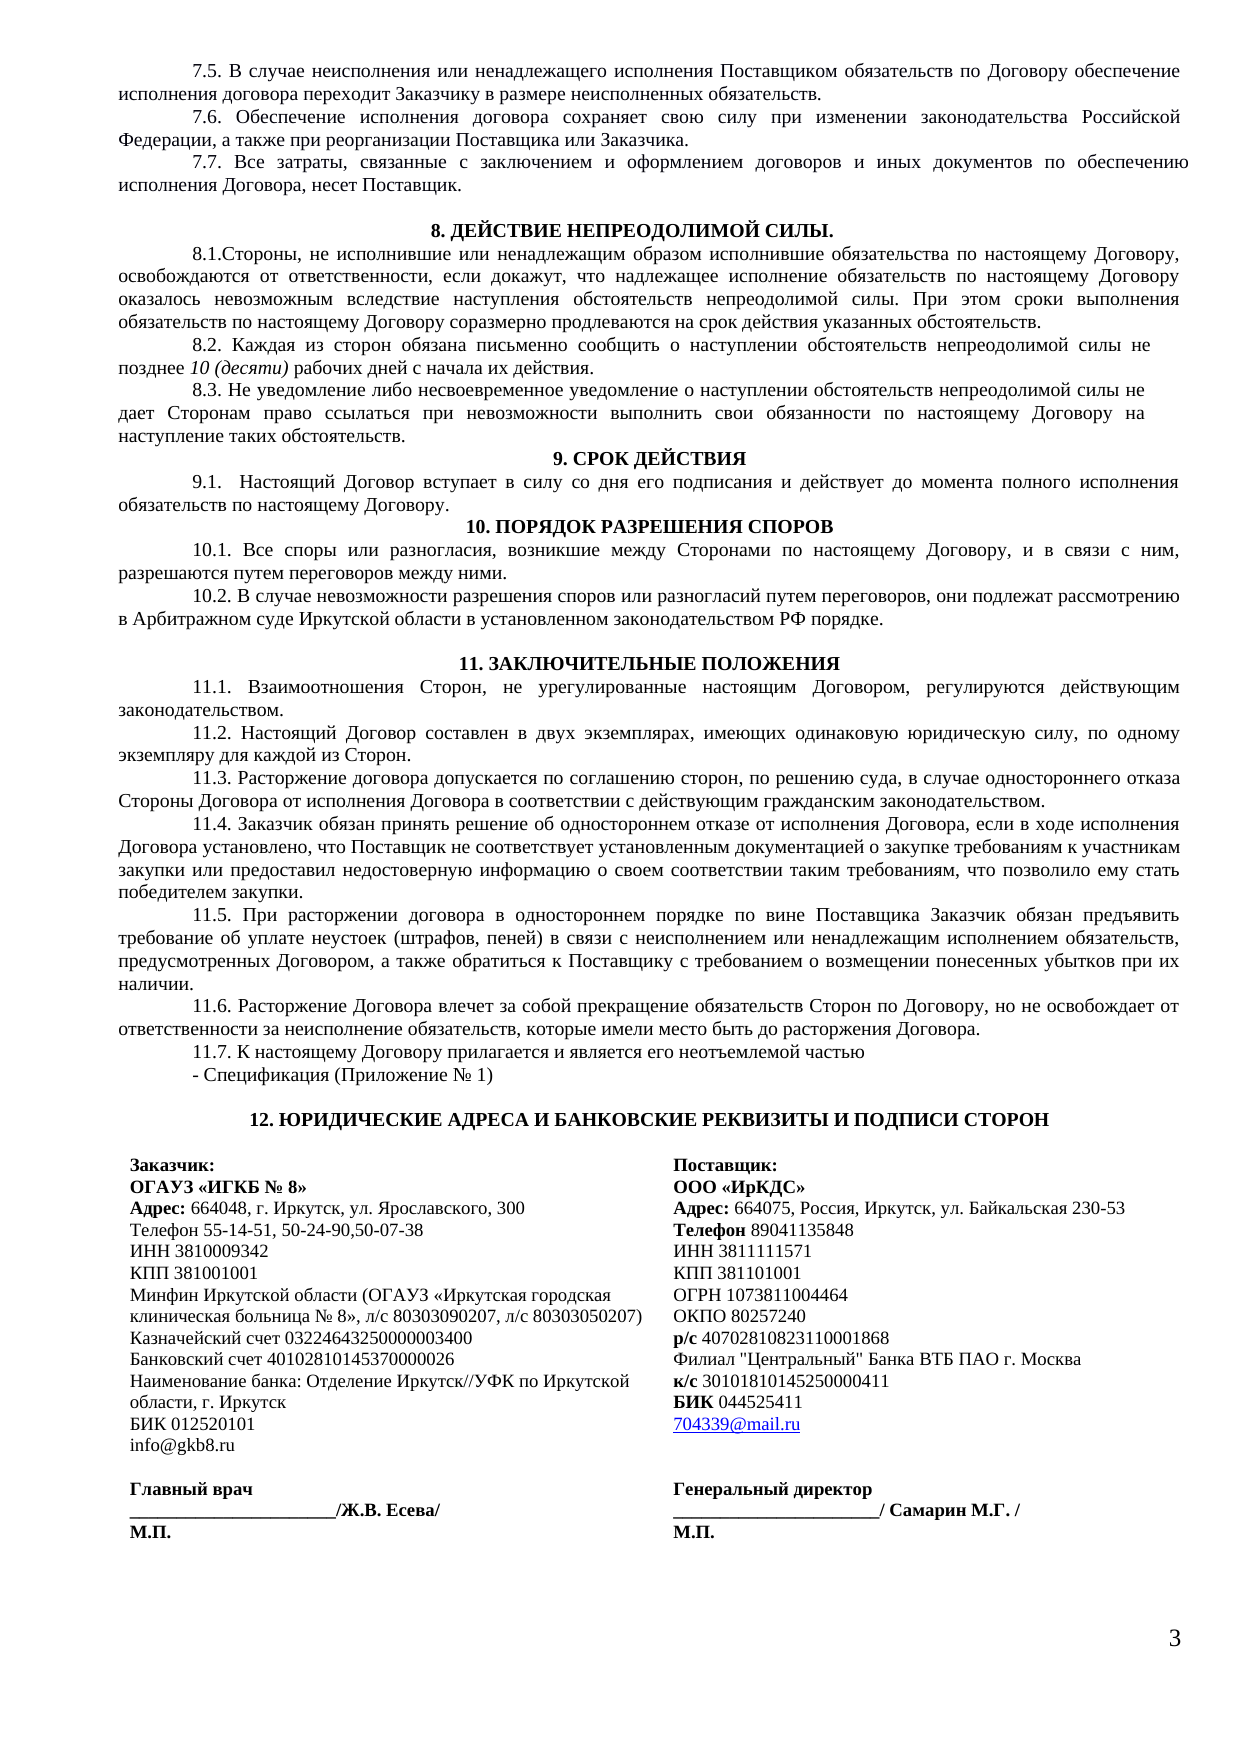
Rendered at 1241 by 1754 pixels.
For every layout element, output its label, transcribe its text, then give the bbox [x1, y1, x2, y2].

text 8.1.Стороны, не исполнившие или ненадлежащим образом исполнившие обязательства по настоящему Договору, освобождаются от ответственности, если докажут, что надлежащее исполнение обязательств по настоящему Договору оказалось невозможным вследствие наступления обстоятельств непреодолимой силы. При этом сроки выполнения обязательств по настоящему Договору соразмерно продлеваются на срок действия указанных обстоятельств. [118, 242, 1181, 333]
text - Спецификация (Приложение № 1) [118, 1063, 1181, 1086]
text 11.2. Настоящий Договор составлен в двух экземплярах, имеющих одинаковую юридическую силу, по одному экземпляру для каждой из Сторон. [118, 721, 1181, 766]
text 9.1. Настоящий Договор вступает в силу со дня его подписания и действует до момента полного исполнения обязательств по настоящему Договору. [118, 470, 1181, 515]
text 12. ЮРИДИЧЕСКИЕ АДРЕСА И БАНКОВСКИЕ РЕКВИЗИТЫ И ПОДПИСИ СТОРОН [118, 1108, 1181, 1131]
text 10. ПОРЯДОК РАЗРЕШЕНИЯ СПОРОВ [118, 515, 1181, 538]
text 8. ДЕЙСТВИЕ НЕПРЕОДОЛИМОЙ СИЛЫ. [118, 219, 1146, 242]
text 8.3. Не уведомление либо несвоевременное уведомление о наступлении обстоятельств непреодолимой силы не дает Сторонам право ссылаться при невозможности выполнить свои обязанности по настоящему Договору на наступление таких обстоятельств. [118, 378, 1146, 447]
text 10.1. Все споры или разногласия, возникшие между Сторонами по настоящему Договору, и в связи с ним, разрешаются путем переговоров между ними. [118, 538, 1181, 584]
text 11.7. К настоящему Договору прилагается и является его неотъемлемой частью [118, 1040, 1181, 1063]
text 8.2. Каждая из сторон обязана письменно сообщить о наступлении обстоятельств непреодолимой силы не позднее 10 (десяти) рабочих дней с начала их действия. [118, 333, 1152, 378]
text 11.3. Расторжение договора допускается по соглашению сторон, по решению суда, в случае одностороннего отказа Стороны Договора от исполнения Договора в соответствии с действующим гражданским законодательством. [118, 766, 1181, 812]
text 10.2. В случае невозможности разрешения споров или разногласий путем переговоров, они подлежат рассмотрению в Арбитражном суде Иркутской области в установленном законодательством РФ порядке. [118, 584, 1181, 629]
table_header Поставщик: ООО «ИрКДС» Адрес: 664075, Россия, Иркутск, ул. Байкальская 230-53 Телефон 89041135848 ИНН 3811111571 КПП 381101001 ОГРН 1073811004464 ОКПО 80257240 р/с 40702810823110001868 Филиал "Центральный" Банка ВТБ ПАО г. Москва к/с 30101810145250000411 БИК 044525411 704339@mail.ru Генеральный директор ______________________/ Самарин М.Г. / М.П. [662, 1154, 1193, 1542]
text 11.4. Заказчик обязан принять решение об одностороннем отказе от исполнения Договора, если в ходе исполнения Договора установлено, что Поставщик не соответствует установленным документацией о закупке требованиям к участникам закупки или предоставил недостоверную информацию о своем соответствии таким требованиям, что позволило ему стать победителем закупки. [118, 812, 1181, 903]
text 11.1. Взаимоотношения Сторон, не урегулированные настоящим Договором, регулируются действующим законодательством. [118, 675, 1181, 721]
text 7.6. Обеспечение исполнения договора сохраняет свою силу при изменении законодательства Российской Федерации, а также при реорганизации Поставщика или Заказчика. [118, 105, 1181, 150]
text 9. СРОК ДЕЙСТВИЯ [118, 447, 1181, 470]
text 11.6. Расторжение Договора влечет за собой прекращение обязательств Сторон по Договору, но не освобождает от ответственности за неисполнение обязательств, которые имели место быть до расторжения Договора. [118, 994, 1181, 1040]
text 11. ЗАКЛЮЧИТЕЛЬНЫЕ ПОЛОЖЕНИЯ [118, 652, 1181, 675]
text 7.5. В случае неисполнения или ненадлежащего исполнения Поставщиком обязательств по Договору обеспечение исполнения договора переходит Заказчику в размере неисполненных обязательств. [118, 59, 1181, 105]
table_header Заказчик: ОГАУЗ «ИГКБ № 8» Адрес: 664048, г. Иркутск, ул. Ярославского, 300 Телефон 55-14-51, 50-24-90,50-07-38 ИНН 3810009342 КПП 381001001 Минфин Иркутской области (ОГАУЗ «Иркутская городская клиническая больница № 8», л/с 80303090207, л/с 80303050207) Казначейский счет 03224643250000003400 Банковский счет 40102810145370000026 Наименование банка: Отделение Иркутск//УФК по Иркутской области, г. Иркутск БИК 012520101 info@gkb8.ru Главный врач ______________________/Ж.В. Есева/ М.П. [118, 1154, 662, 1542]
text 7.7. Все затраты, связанные с заключением и оформлением договоров и иных документов по обеспечению исполнения Договора, несет Поставщик. [118, 150, 1191, 196]
text 11.5. При расторжении договора в одностороннем порядке по вине Поставщика Заказчик обязан предъявить требование об уплате неустоек (штрафов, пеней) в связи с неисполнением или ненадлежащим исполнением обязательств, предусмотренных Договором, а также обратиться к Поставщику с требованием о возмещении понесенных убытков при их наличии. [118, 903, 1181, 994]
